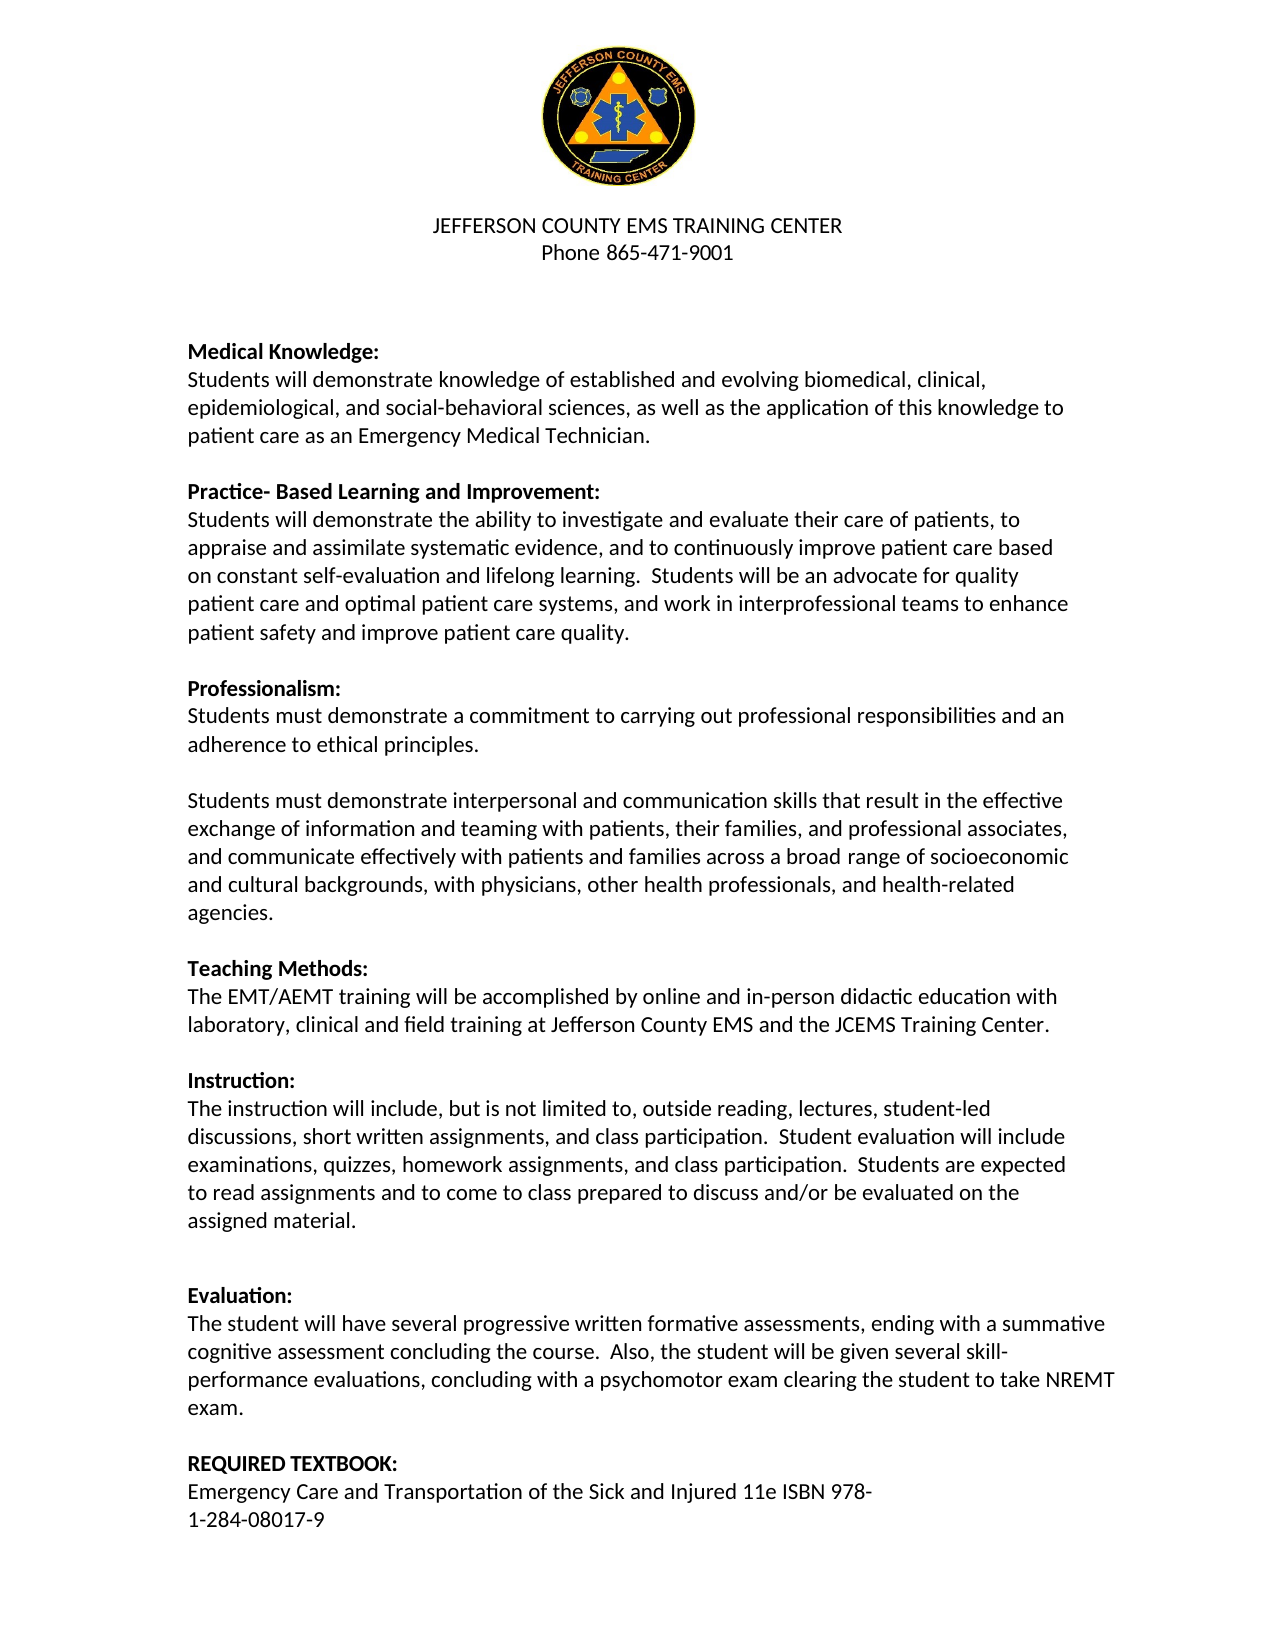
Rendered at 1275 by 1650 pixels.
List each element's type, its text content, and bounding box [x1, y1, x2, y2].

text Students will demonstrate knowledge of established and evolving biomedical, clinical, epidemiological, and social-behavioral sciences, as well as the application of this knowledge to patient care as an Emergency Medical Technician. [187, 365, 1081, 449]
text REQUIRED TEXTBOOK: [187, 1449, 1217, 1477]
text The instruction will include, but is not limited to, outside reading, lectures, student-led discussions, short written assignments, and class participation. Student evaluation will include examinations, quizzes, homework assignments, and class participation. Students are expected to read assignments and to come to class prepared to discuss and/or be evaluated on the assigned material. [187, 1094, 1081, 1234]
text Emergency Care and Transportation of the Sick and Injured 11e ISBN 978-1-284-08017-9 [187, 1477, 878, 1533]
text Students will demonstrate the ability to investigate and evaluate their care of patients, to appraise and assimilate systematic evidence, and to continuously improve patient care based on constant self-evaluation and lifelong learning. Students will be an advocate for quality patient care and optimal patient care systems, and work in interprofessional teams to enhance patient safety and improve patient care quality. [187, 506, 1081, 646]
picture [541, 45, 696, 186]
text Medical Knowledge: [187, 337, 1217, 365]
text The student will have several progressive written formative assessments, ending with a summative cognitive assessment concluding the course. Also, the student will be given several skill-performance evaluations, concluding with a psychomotor exam clearing the student to take NREMT exam. [187, 1309, 1119, 1421]
text Instruction: [187, 1066, 1217, 1094]
text The EMT/AEMT training will be accomplished by online and in-person didactic education with laboratory, clinical and field training at Jefferson County EMS and the JCEMS Training Center. [187, 982, 1081, 1038]
text Teaching Methods: [187, 954, 1217, 982]
text Practice- Based Learning and Improvement: [187, 477, 1217, 506]
text Professionalism: [187, 674, 1217, 702]
text Students must demonstrate a commitment to carrying out professional responsibilities and an adherence to ethical principles. [187, 702, 1077, 758]
text Students must demonstrate interpersonal and communication skills that result in the effective exchange of information and teaming with patients, their families, and professional associates, and communicate effectively with patients and families across a broad range of socioeconomic and cultural backgrounds, with physicians, other health professionals, and health-related agencies. [187, 786, 1081, 926]
text Evaluation: [187, 1281, 1217, 1309]
